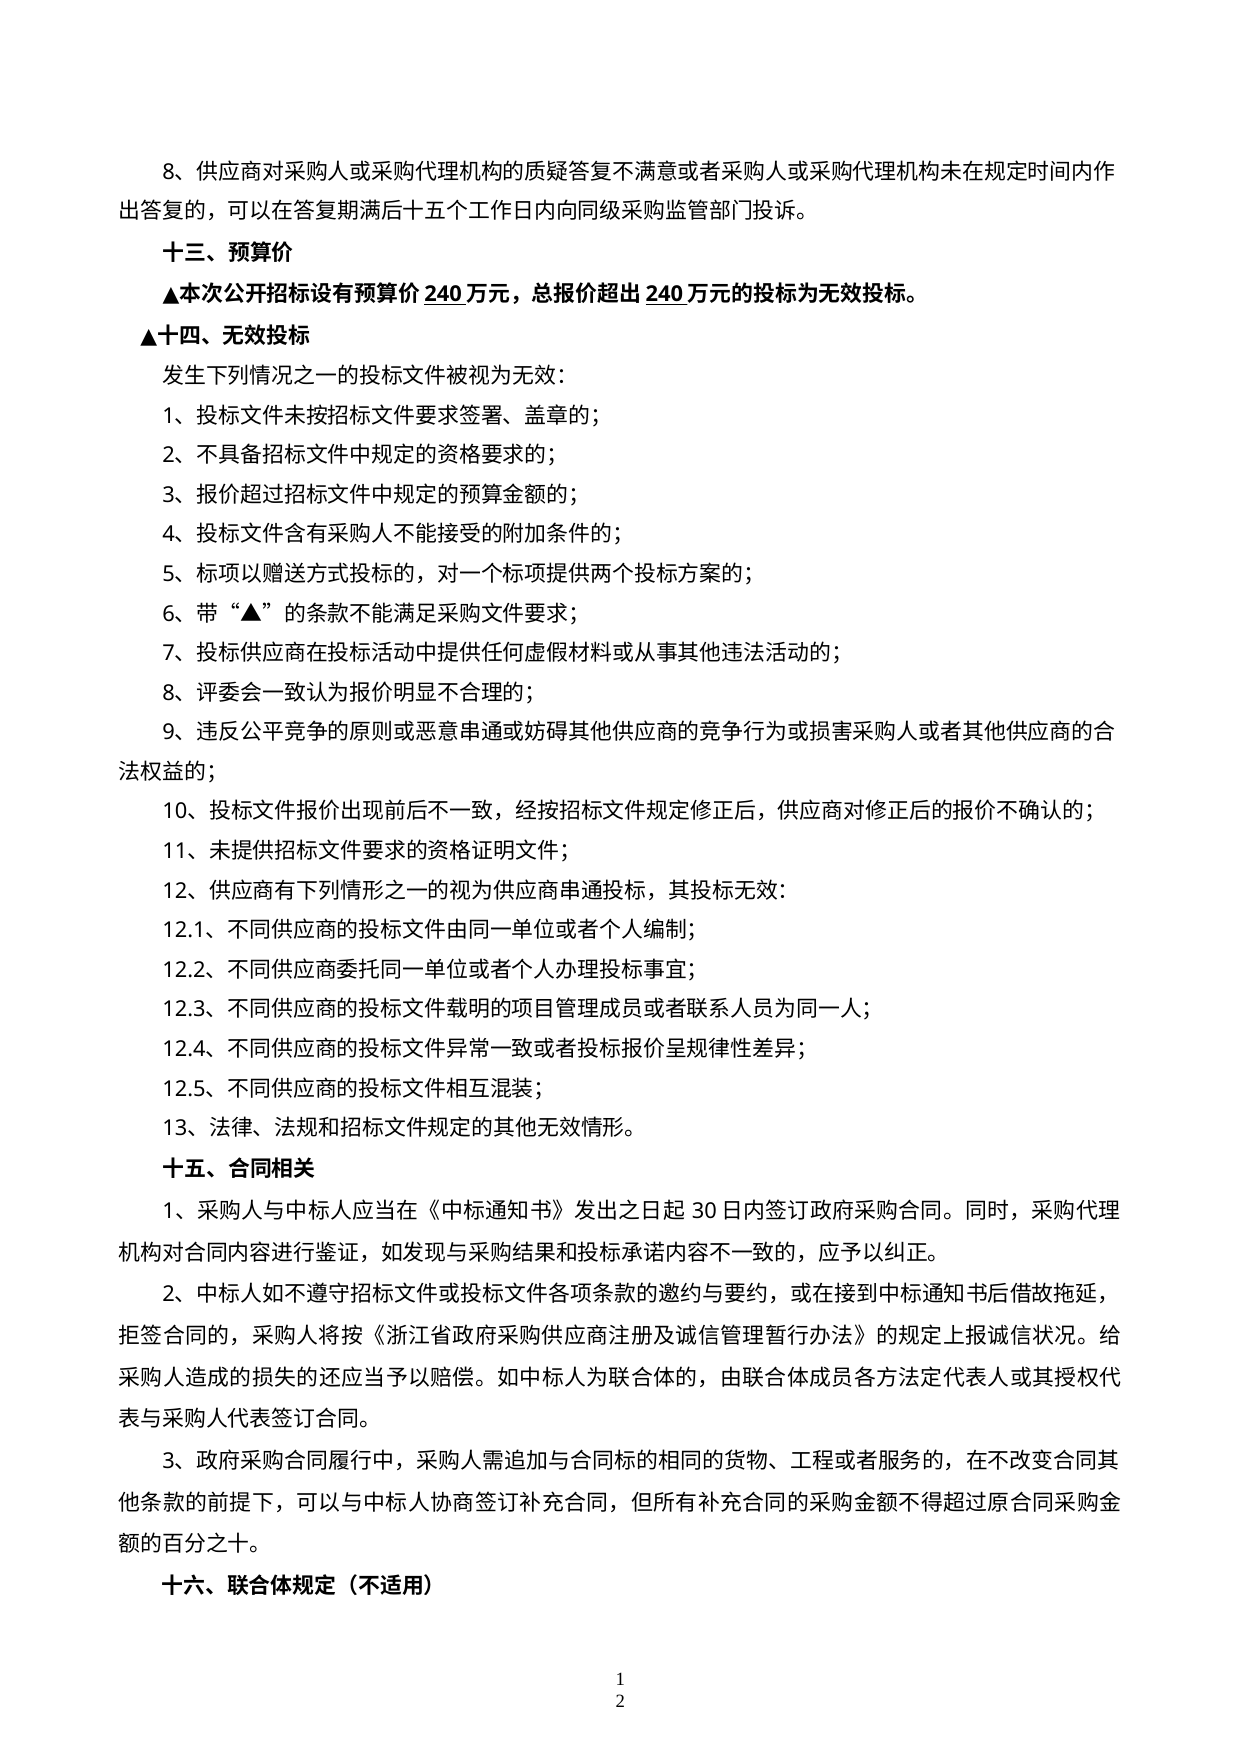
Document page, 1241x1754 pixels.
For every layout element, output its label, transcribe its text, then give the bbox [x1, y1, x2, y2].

text 2、中标人如不遵守招标文件或投标文件各项条款的邀约与要约，或在接到中标通知书后借故拖延，拒签合同的，采购人将按《浙江省政府采购供应商注册及诚信管理暂行办法》的规定上报诚信状况。给采购人造成的损失的还应当予以赔偿。如中标人为联合体的，由联合体成员各方法定代表人或其授权代表与采购人代表签订合同。 [118, 1268, 1122, 1435]
text 发生下列情况之一的投标文件被视为无效： [118, 352, 1122, 391]
text 12.2、不同供应商委托同一单位或者个人办理投标事宜； [118, 946, 1122, 985]
text 1、采购人与中标人应当在《中标通知书》发出之日起30日内签订政府采购合同。同时，采购代理机构对合同内容进行鉴证，如发现与采购结果和投标承诺内容不一致的，应予以纠正。 [118, 1185, 1122, 1268]
text 3、报价超过招标文件中规定的预算金额的； [118, 471, 1122, 510]
text 12.5、不同供应商的投标文件相互混装； [118, 1064, 1122, 1104]
text 6、带“▲”的条款不能满足采购文件要求； [118, 589, 1122, 629]
text 9、违反公平竞争的原则或恶意串通或妨碍其他供应商的竞争行为或损害采购人或者其他供应商的合法权益的； [118, 708, 1122, 787]
text 7、投标供应商在投标活动中提供任何虚假材料或从事其他违法活动的； [118, 629, 1122, 668]
text 12.3、不同供应商的投标文件载明的项目管理成员或者联系人员为同一人； [118, 985, 1122, 1025]
text 12.1、不同供应商的投标文件由同一单位或者个人编制； [118, 906, 1122, 946]
text ▲十四、无效投标 [118, 310, 1122, 352]
text 8、评委会一致认为报价明显不合理的； [118, 668, 1122, 708]
text 1、投标文件未按招标文件要求签署、盖章的； [118, 391, 1122, 431]
text 10、投标文件报价出现前后不一致，经按招标文件规定修正后，供应商对修正后的报价不确认的； [118, 787, 1122, 827]
text 8、供应商对采购人或采购代理机构的质疑答复不满意或者采购人或采购代理机构未在规定时间内作出答复的，可以在答复期满后十五个工作日内向同级采购监管部门投诉。 [118, 148, 1122, 227]
text ▲本次公开招标设有预算价240万元，总报价超出240万元的投标为无效投标。 [118, 268, 1122, 310]
text 5、标项以赠送方式投标的，对一个标项提供两个投标方案的； [118, 550, 1122, 589]
text 十五、合同相关 [118, 1143, 1122, 1185]
text 3、政府采购合同履行中，采购人需追加与合同标的相同的货物、工程或者服务的，在不改变合同其他条款的前提下，可以与中标人协商签订补充合同，但所有补充合同的采购金额不得超过原合同采购金额的百分之十。 [118, 1435, 1122, 1560]
text 十三、预算价 [118, 227, 1122, 268]
text 十六、联合体规定（不适用） [118, 1560, 1122, 1602]
text 12.4、不同供应商的投标文件异常一致或者投标报价呈规律性差异； [118, 1025, 1122, 1064]
text 4、投标文件含有采购人不能接受的附加条件的； [118, 510, 1122, 550]
text 2、不具备招标文件中规定的资格要求的； [118, 431, 1122, 471]
text 12、供应商有下列情形之一的视为供应商串通投标，其投标无效： [118, 866, 1122, 906]
text 11、未提供招标文件要求的资格证明文件； [118, 827, 1122, 866]
text 13、法律、法规和招标文件规定的其他无效情形。 [118, 1104, 1122, 1143]
